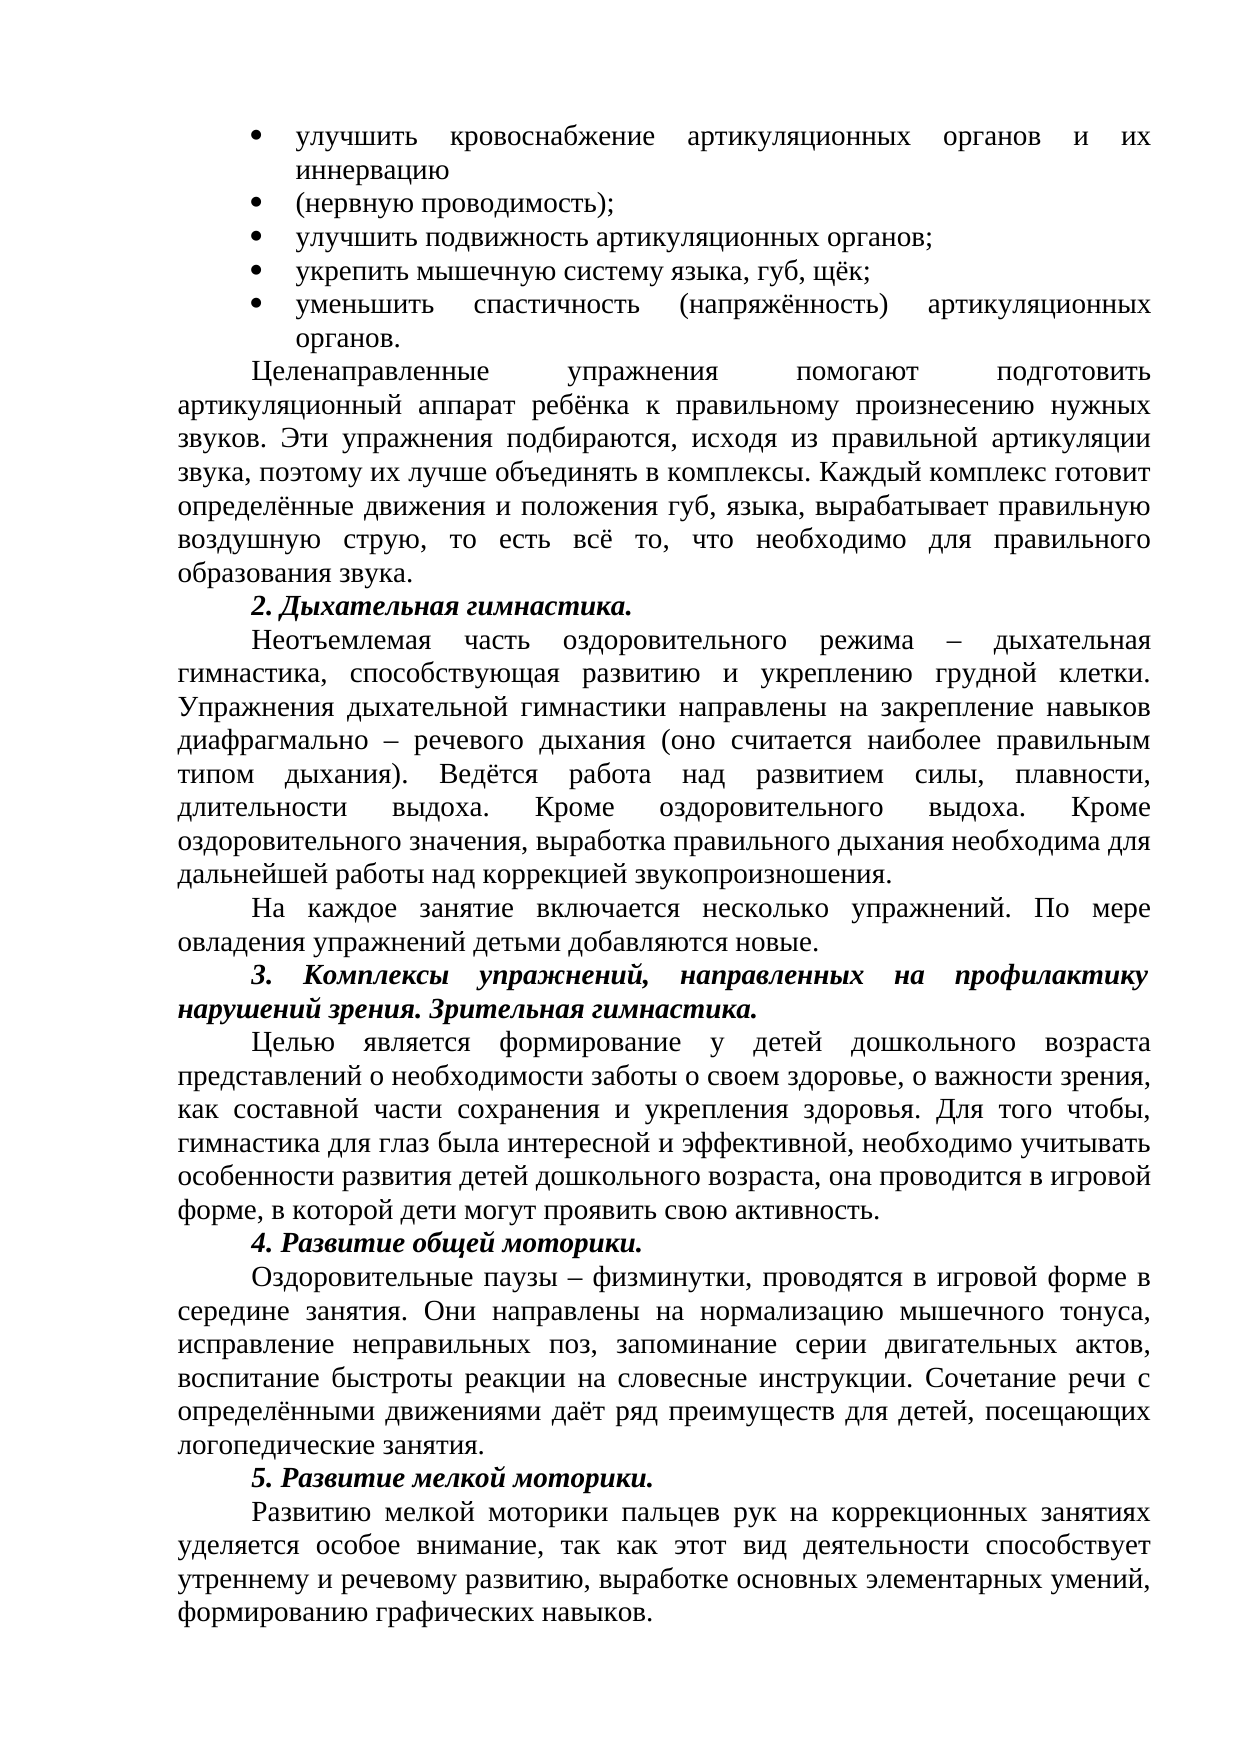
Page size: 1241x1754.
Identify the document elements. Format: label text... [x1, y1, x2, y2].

list (нервную проводимость); [251, 185, 1152, 219]
text 5. Развитие мелкой моторики. [177, 1460, 1152, 1494]
text Целью является формирование у детей дошкольного возраста представлений о необходимости заботы о своем здоровье, о важности зрения, как составной части сохранения и укрепления здоровья. Для того чтобы, гимнастика для глаз была интересной и эффективной, необходимо учитывать особенности развития детей дошкольного возраста, она проводится в игровой форме, в которой дети могут проявить свою активность. [177, 1024, 1152, 1226]
list улучшить кровоснабжение артикуляционных органов и их иннервацию [251, 118, 1152, 185]
text На каждое занятие включается несколько упражнений. По мере овладения упражнений детьми добавляются новые. [177, 890, 1152, 957]
text 4. Развитие общей моторики. [177, 1226, 1152, 1259]
text Целенаправленные упражнения помогают подготовить артикуляционный аппарат ребёнка к правильному произнесению нужных звуков. Эти упражнения подбираются, исходя из правильной артикуляции звука, поэтому их лучше объединять в комплексы. Каждый комплекс готовит определённые движения и положения губ, языка, вырабатывает правильную воздушную струю, то есть всё то, что необходимо для правильного образования звука. [177, 353, 1152, 588]
text 2. Дыхательная гимнастика. [177, 588, 1152, 622]
text 3. Комплексы упражнений, направленных на профилактику нарушений зрения. Зрительная гимнастика. [177, 957, 1152, 1024]
list укрепить мышечную систему языка, губ, щёк; [251, 253, 1152, 286]
list улучшить подвижность артикуляционных органов; [251, 219, 1152, 253]
text Неотъемлемая часть оздоровительного режима – дыхательная гимнастика, способствующая развитию и укреплению грудной клетки. Упражнения дыхательной гимнастики направлены на закрепление навыков диафрагмально – речевого дыхания (оно считается наиболее правильным типом дыхания). Ведётся работа над развитием силы, плавности, длительности выдоха. Кроме оздоровительного выдоха. Кроме оздоровительного значения, выработка правильного дыхания необходима для дальнейшей работы над коррекцией звукопроизношения. [177, 622, 1152, 890]
list уменьшить спастичность (напряжённость) артикуляционных органов. [251, 286, 1152, 353]
text Развитию мелкой моторики пальцев рук на коррекционных занятиях уделяется особое внимание, так как этот вид деятельности способствует утреннему и речевому развитию, выработке основных элементарных умений, формированию графических навыков. [177, 1494, 1152, 1628]
text Оздоровительные паузы – физминутки, проводятся в игровой форме в середине занятия. Они направлены на нормализацию мышечного тонуса, исправление неправильных поз, запоминание серии двигательных актов, воспитание быстроты реакции на словесные инструкции. Сочетание речи с определёнными движениями даёт ряд преимуществ для детей, посещающих логопедические занятия. [177, 1259, 1152, 1460]
